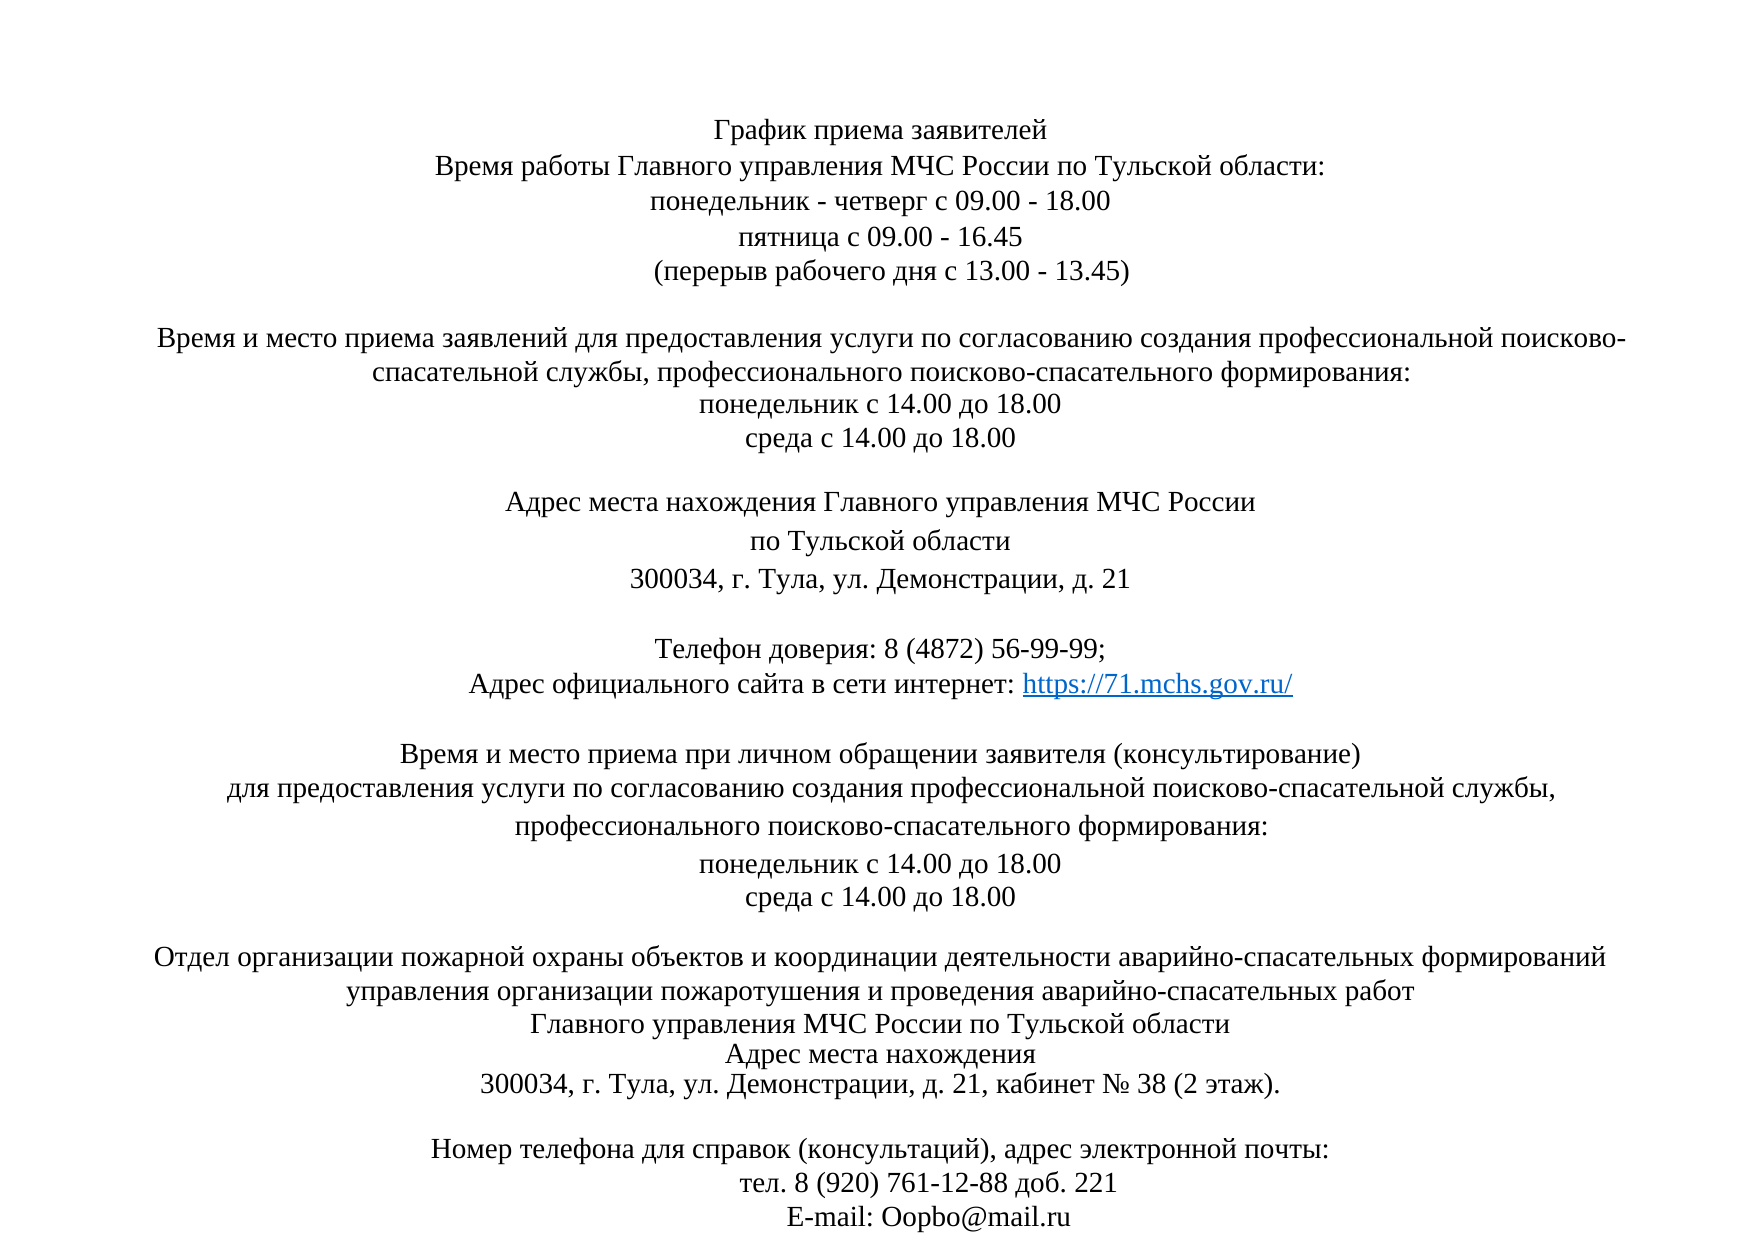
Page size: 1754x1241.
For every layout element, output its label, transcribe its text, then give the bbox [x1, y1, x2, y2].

text тел. 8 (920) 761-12-88 доб. 221 [118, 1165, 1665, 1199]
text Отдел организации пожарной охраны объектов и координации деятельности аварийно-спасательных формирований управления организации пожаротушения и проведения аварийно-спасательных работ Главного управления МЧС России по Тульской области [118, 940, 1642, 1041]
text Время и место приема при личном обращении заявителя (консультирование) [118, 736, 1642, 770]
text Телефон доверия: 8 (4872) 56-99-99; [118, 630, 1642, 665]
text понедельник с 14.00 до 18.00 среда с 14.00 до 18.00 [118, 847, 1642, 913]
text для предоставления услуги по согласованию создания профессиональной поисково-спасательной службы, профессионального поисково-спасательного формирования: [118, 770, 1665, 842]
text (перерыв рабочего дня с 13.00 - 13.45) [118, 253, 1665, 287]
text Адрес места нахождения [118, 1041, 1642, 1070]
text Адрес официального сайта в сети интернет: https://71.mchs.gov.ru/ [118, 665, 1642, 701]
text 300034, г. Тула, ул. Демонстрации, д. 21, кабинет № 38 (2 этаж). [118, 1070, 1642, 1099]
text Время и место приема заявлений для предоставления услуги по согласованию создания профессиональной поисково-спасательной службы, профессионального поисково-спасательного формирования: [118, 321, 1665, 388]
text E-mail: Oopbo@mail.ru [118, 1199, 1665, 1232]
text Время работы Главного управления МЧС России по Тульской области: [118, 147, 1642, 182]
text График приема заявителей [118, 111, 1642, 147]
text Адрес места нахождения Главного управления МЧС России по Тульской области 300034, г. Тула, ул. Демонстрации, д. 21 [118, 481, 1642, 596]
text понедельник с 14.00 до 18.00 среда с 14.00 до 18.00 [118, 388, 1642, 454]
text Номер телефона для справок (консультаций), адрес электронной почты: [118, 1130, 1642, 1165]
text понедельник - четверг с 09.00 - 18.00 пятница с 09.00 - 16.45 [118, 182, 1642, 253]
